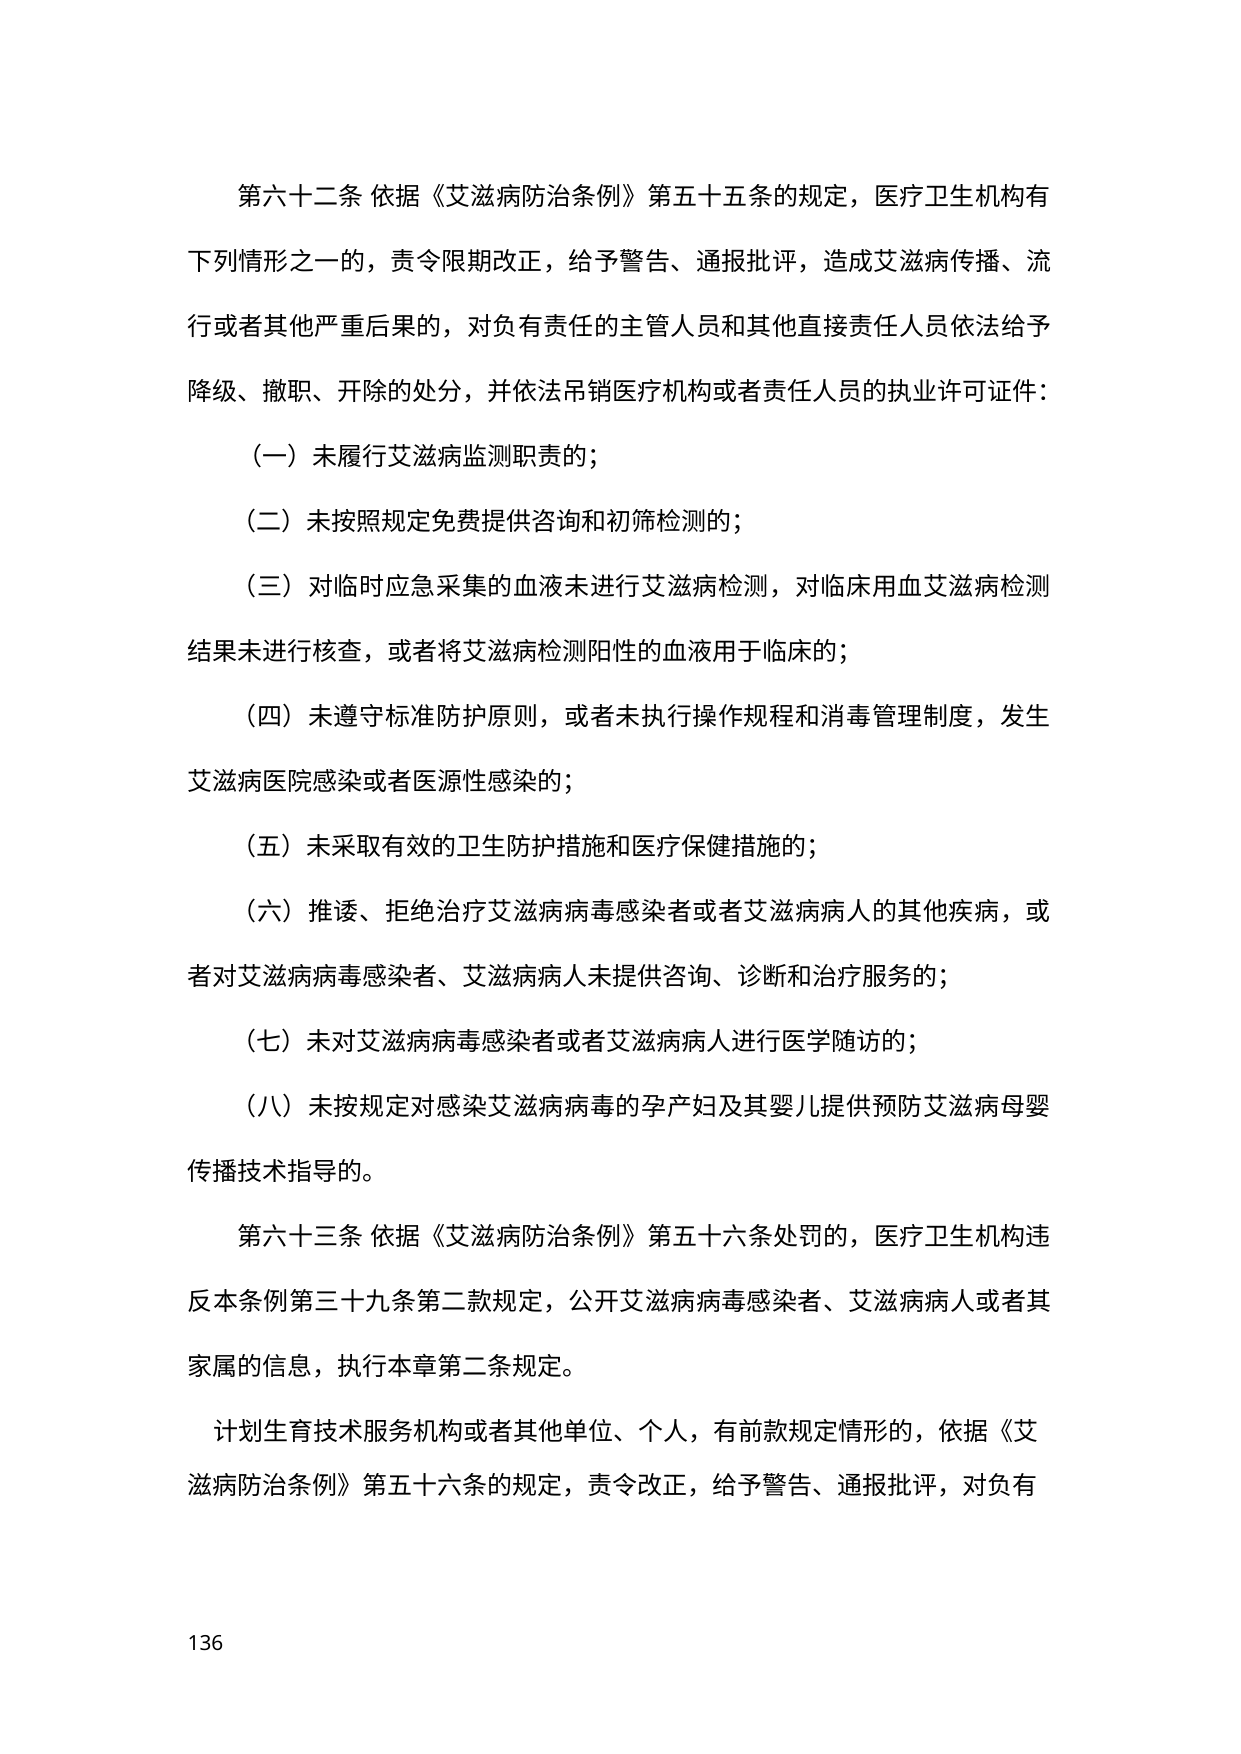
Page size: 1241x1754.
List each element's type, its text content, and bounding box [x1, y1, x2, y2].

text （一）未履行艾滋病监测职责的； [187, 422, 1053, 487]
text 第六十二条 依据《艾滋病防治条例》第五十五条的规定，医疗卫生机构有下列情形之一的，责令限期改正，给予警告、通报批评，造成艾滋病传播、流行或者其他严重后果的，对负有责任的主管人员和其他直接责任人员依法给予降级、撤职、开除的处分，并依法吊销医疗机构或者责任人员的执业许可证件： [187, 162, 1053, 422]
text （七）未对艾滋病病毒感染者或者艾滋病病人进行医学随访的； [187, 1007, 1053, 1072]
text 第六十三条 依据《艾滋病防治条例》第五十六条处罚的，医疗卫生机构违反本条例第三十九条第二款规定，公开艾滋病病毒感染者、艾滋病病人或者其家属的信息，执行本章第二条规定。 [187, 1202, 1053, 1397]
text （五）未采取有效的卫生防护措施和医疗保健措施的； [187, 812, 1053, 877]
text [187, 1397, 1053, 1505]
text （二）未按照规定免费提供咨询和初筛检测的； [187, 487, 1053, 552]
text （三）对临时应急采集的血液未进行艾滋病检测，对临床用血艾滋病检测结果未进行核查，或者将艾滋病检测阳性的血液用于临床的； [187, 552, 1053, 682]
text （八）未按规定对感染艾滋病病毒的孕产妇及其婴儿提供预防艾滋病母婴传播技术指导的。 [187, 1072, 1053, 1202]
text （六）推诿、拒绝治疗艾滋病病毒感染者或者艾滋病病人的其他疾病，或者对艾滋病病毒感染者、艾滋病病人未提供咨询、诊断和治疗服务的； [187, 877, 1053, 1007]
text （四）未遵守标准防护原则，或者未执行操作规程和消毒管理制度，发生艾滋病医院感染或者医源性感染的； [187, 682, 1053, 812]
